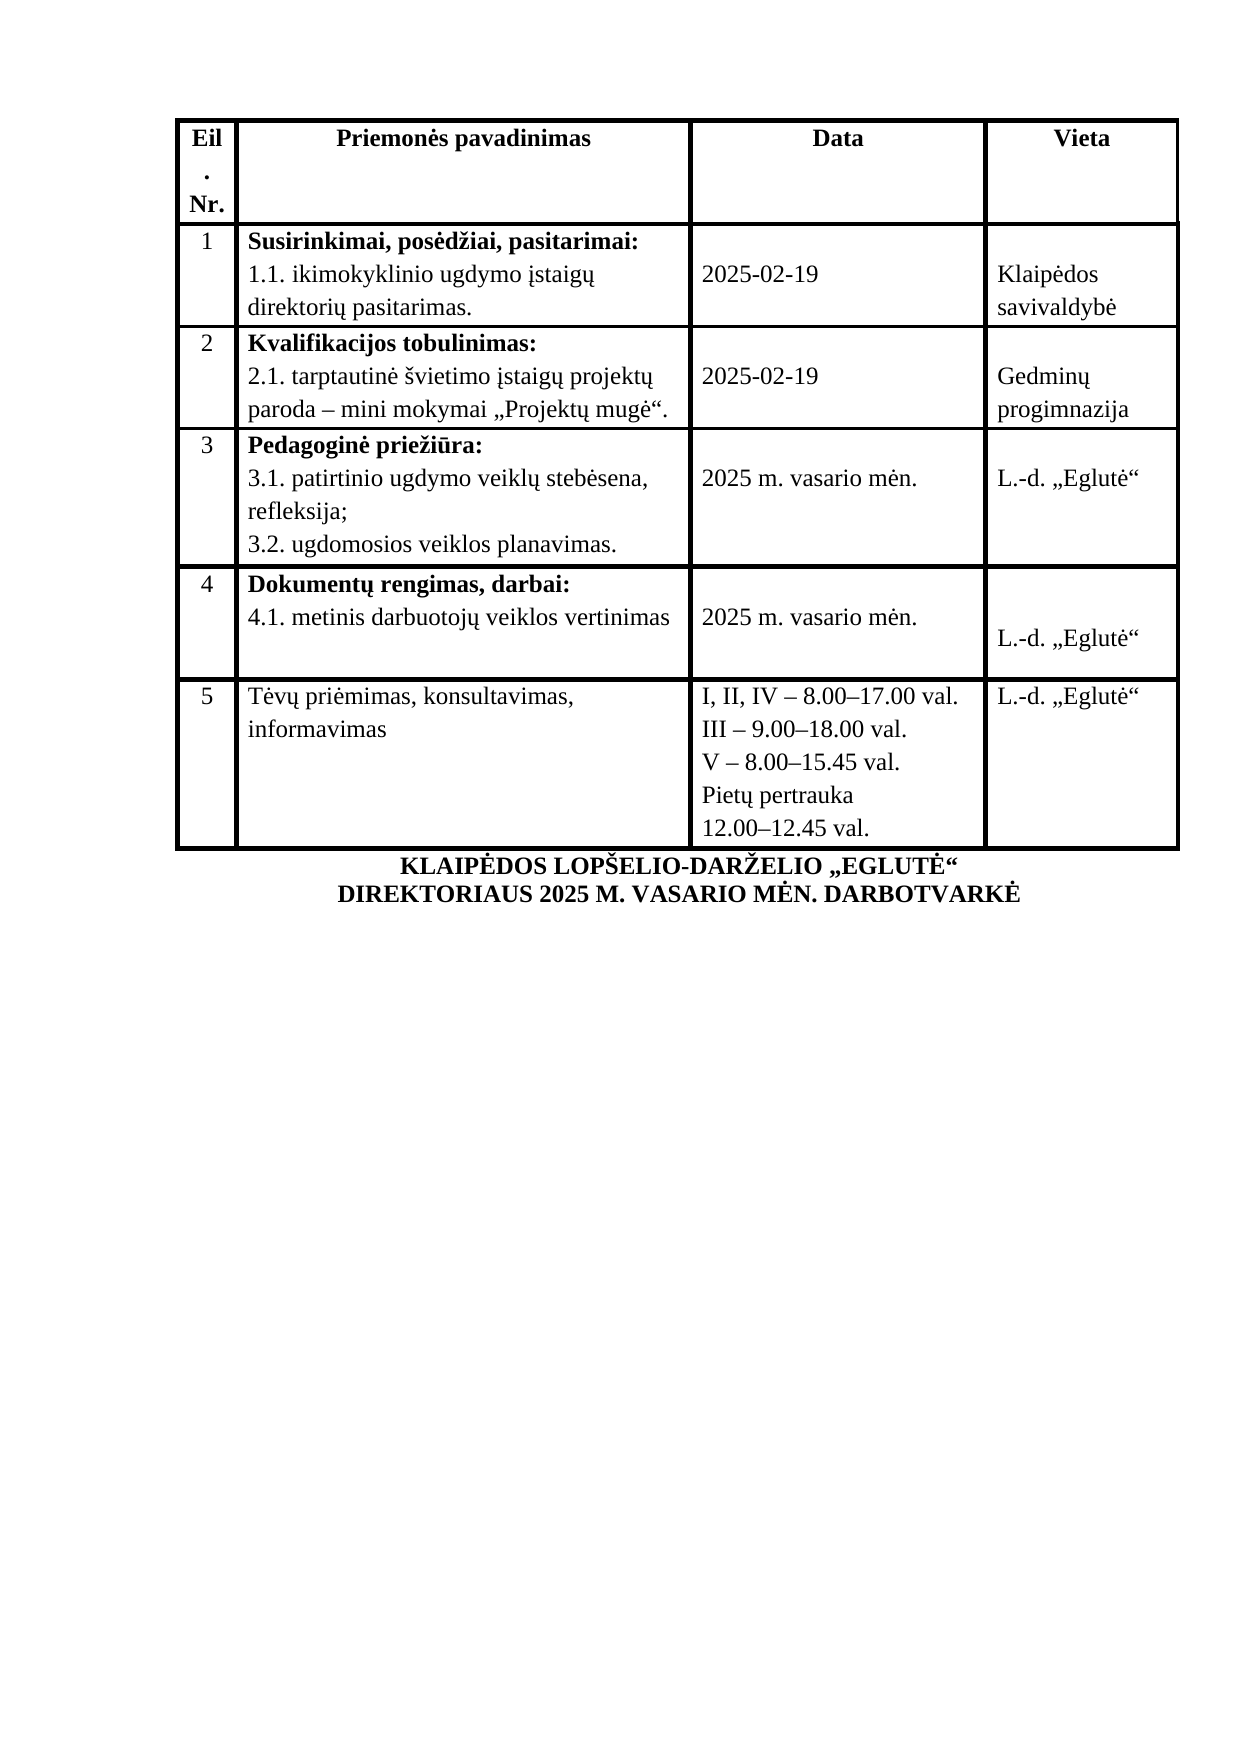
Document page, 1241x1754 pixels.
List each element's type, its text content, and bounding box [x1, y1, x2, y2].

table_cell 2025-02-19 [693, 226, 983, 325]
table_cell Dokumentų rengimas, darbai: 4.1. metinis darbuotojų veiklos vertinimas [239, 569, 688, 677]
table_cell Tėvų priėmimas, konsultavimas, informavimas [239, 682, 688, 846]
table_header Priemonės pavadinimas [239, 123, 688, 221]
table_cell Kvalifikacijos tobulinimas: 2.1. tarptautinė švietimo įstaigų projektų paroda – mini mokymai „Projektų mugė“. [239, 328, 688, 427]
table_cell 4 [180, 569, 234, 677]
table_header Eil. Nr. [180, 123, 234, 221]
table_cell 2 [180, 328, 234, 427]
table_cell L.-d. „Eglutė“ [988, 569, 1176, 677]
table_cell Susirinkimai, posėdžiai, pasitarimai: ikimokyklinio ugdymo įstaigų direktorių pasitarimas. [239, 226, 688, 325]
table_cell 2025 m. vasario mėn. [693, 430, 983, 564]
table_header Vieta [988, 123, 1176, 221]
table_cell L.-d. „Eglutė“ [988, 682, 1176, 846]
table_cell 1 [180, 226, 234, 325]
table_cell 3 [180, 430, 234, 564]
table_cell L.-d. „Eglutė“ [988, 430, 1176, 564]
table_cell 2025 m. vasario mėn. [693, 569, 983, 677]
table_cell I, II, IV – 8.00–17.00 val. III – 9.00–18.00 val. V – 8.00–15.45 val. Pietų pertrauka 12.00–12.45 val. [693, 682, 983, 846]
table_cell Gedminų progimnazija [988, 328, 1176, 427]
table_cell Klaipėdos savivaldybė [988, 226, 1176, 325]
text DIREKTORIAUS 2025 M. VASARIO MĖN. DARBOTVARKĖ [177, 879, 1181, 908]
table_cell 5 [180, 682, 234, 846]
table_cell 2025-02-19 [693, 328, 983, 427]
text KLAIPĖDOS LOPŠELIO-DARŽELIO „EGLUTĖ“ [177, 851, 1181, 879]
table_cell Pedagoginė priežiūra: 3.1. patirtinio ugdymo veiklų stebėsena, refleksija; 3.2. ugdomosios veiklos planavimas. [239, 430, 688, 564]
table_header Data [693, 123, 983, 221]
